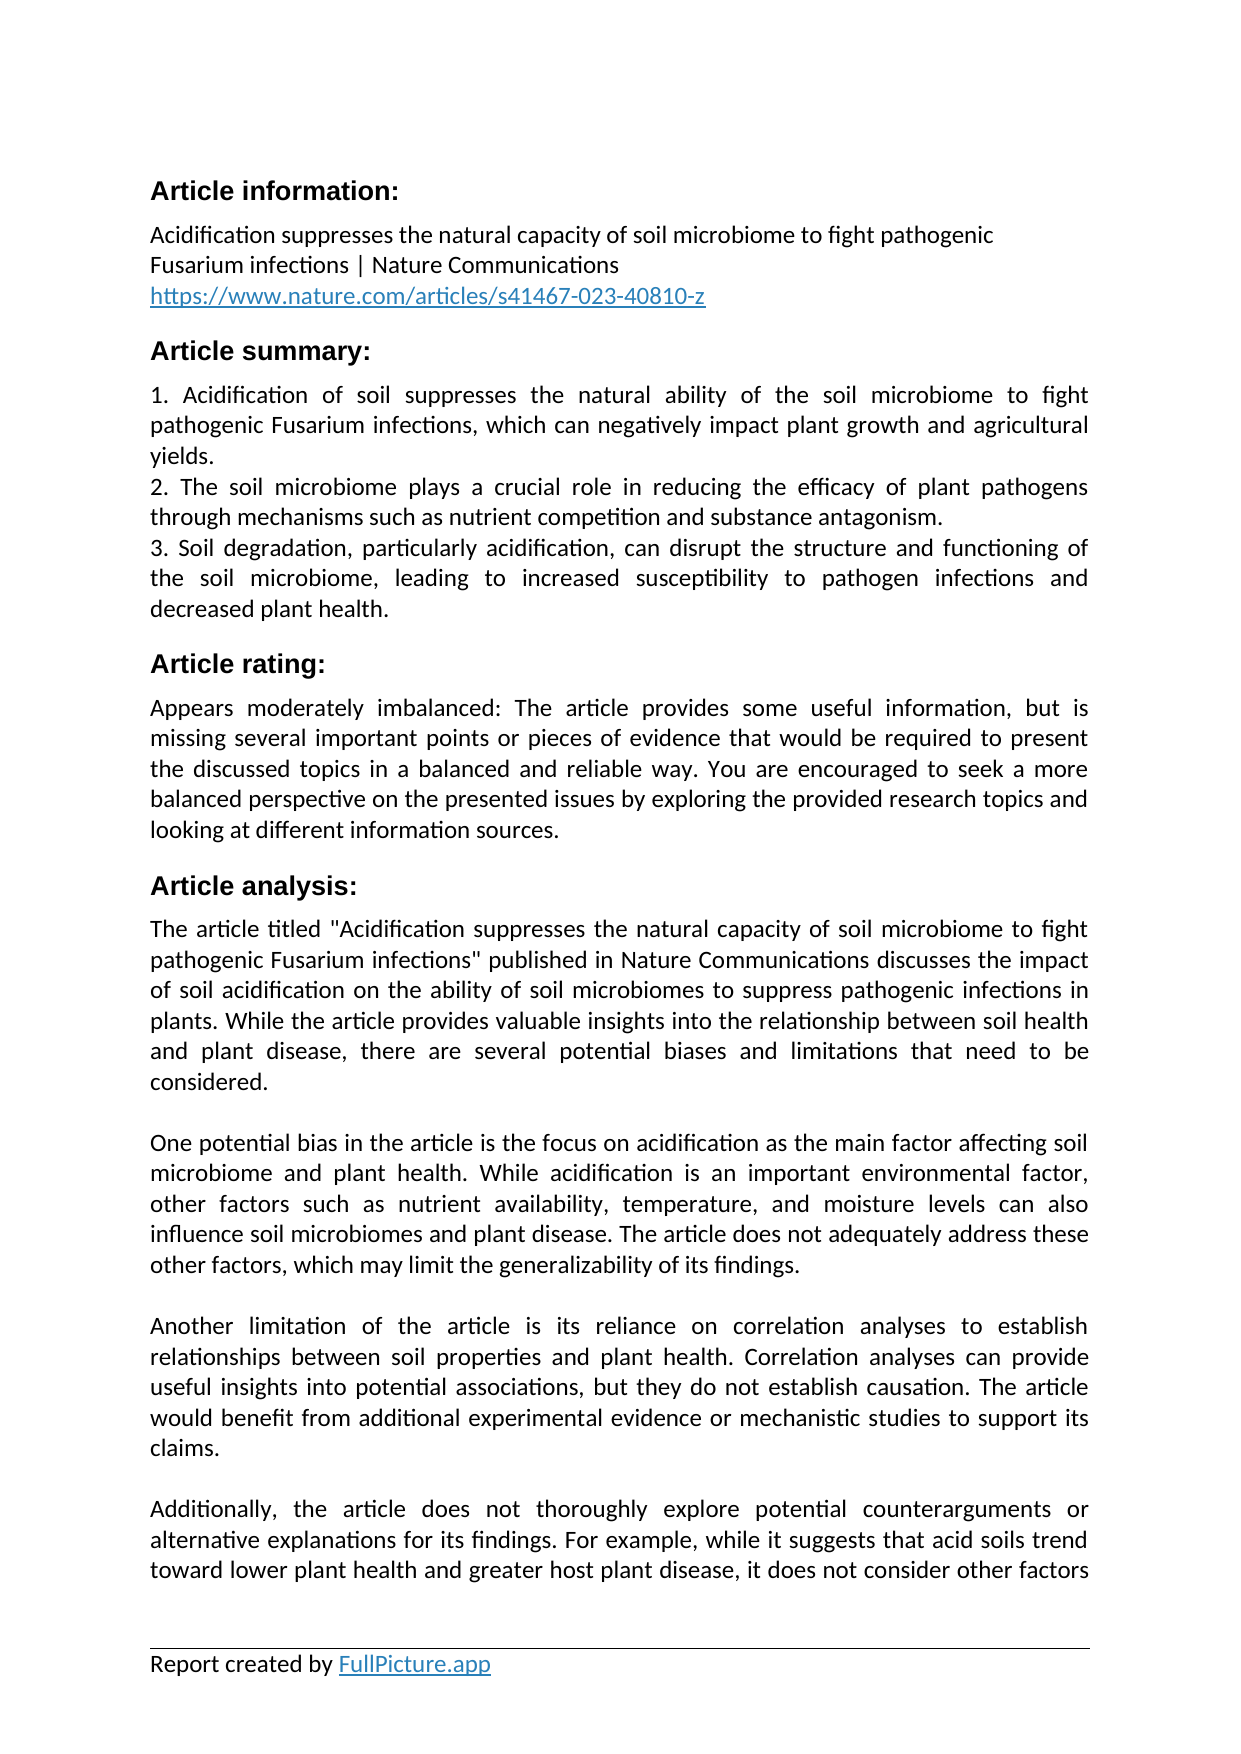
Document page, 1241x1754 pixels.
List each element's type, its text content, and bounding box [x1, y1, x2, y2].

subtitle Article rating: [150, 648, 1090, 679]
subtitle Article analysis: [150, 869, 1090, 901]
text 3. Soil degradation, particularly acidification, can disrupt the structure and functioning of the soil microbiome, leading to increased susceptibility to pathogen infections and decreased plant health. [150, 532, 1090, 623]
text 2. The soil microbiome plays a crucial role in reducing the efficacy of plant pathogens through mechanisms such as nutrient competition and substance antagonism. [150, 471, 1090, 532]
text The article titled "Acidification suppresses the natural capacity of soil microbiome to fight pathogenic Fusarium infections" published in Nature Communications discusses the impact of soil acidification on the ability of soil microbiomes to suppress pathogenic infections in plants. While the article provides valuable insights into the relationship between soil health and plant disease, there are several potential biases and limitations that need to be considered. [150, 913, 1090, 1096]
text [150, 1493, 1090, 1585]
subtitle Article information: [150, 175, 1090, 206]
text Acidification suppresses the natural capacity of soil microbiome to fight pathogenic Fusarium infections | Nature Communicationshttps://www.nature.com/articles/s41467-023-40810-z [150, 219, 1090, 310]
text Appears moderately imbalanced: The article provides some useful information, but is missing several important points or pieces of evidence that would be required to present the discussed topics in a balanced and reliable way. You are encouraged to seek a more balanced perspective on the presented issues by exploring the provided research topics and looking at different information sources. [150, 692, 1090, 844]
text 1. Acidification of soil suppresses the natural ability of the soil microbiome to fight pathogenic Fusarium infections, which can negatively impact plant growth and agricultural yields. [150, 379, 1090, 471]
text One potential bias in the article is the focus on acidification as the main factor affecting soil microbiome and plant health. While acidification is an important environmental factor, other factors such as nutrient availability, temperature, and moisture levels can also influence soil microbiomes and plant disease. The article does not adequately address these other factors, which may limit the generalizability of its findings. [150, 1127, 1090, 1279]
subtitle Article summary: [150, 335, 1090, 367]
text Another limitation of the article is its reliance on correlation analyses to establish relationships between soil properties and plant health. Correlation analyses can provide useful insights into potential associations, but they do not establish causation. The article would benefit from additional experimental evidence or mechanistic studies to support its claims. [150, 1310, 1090, 1463]
